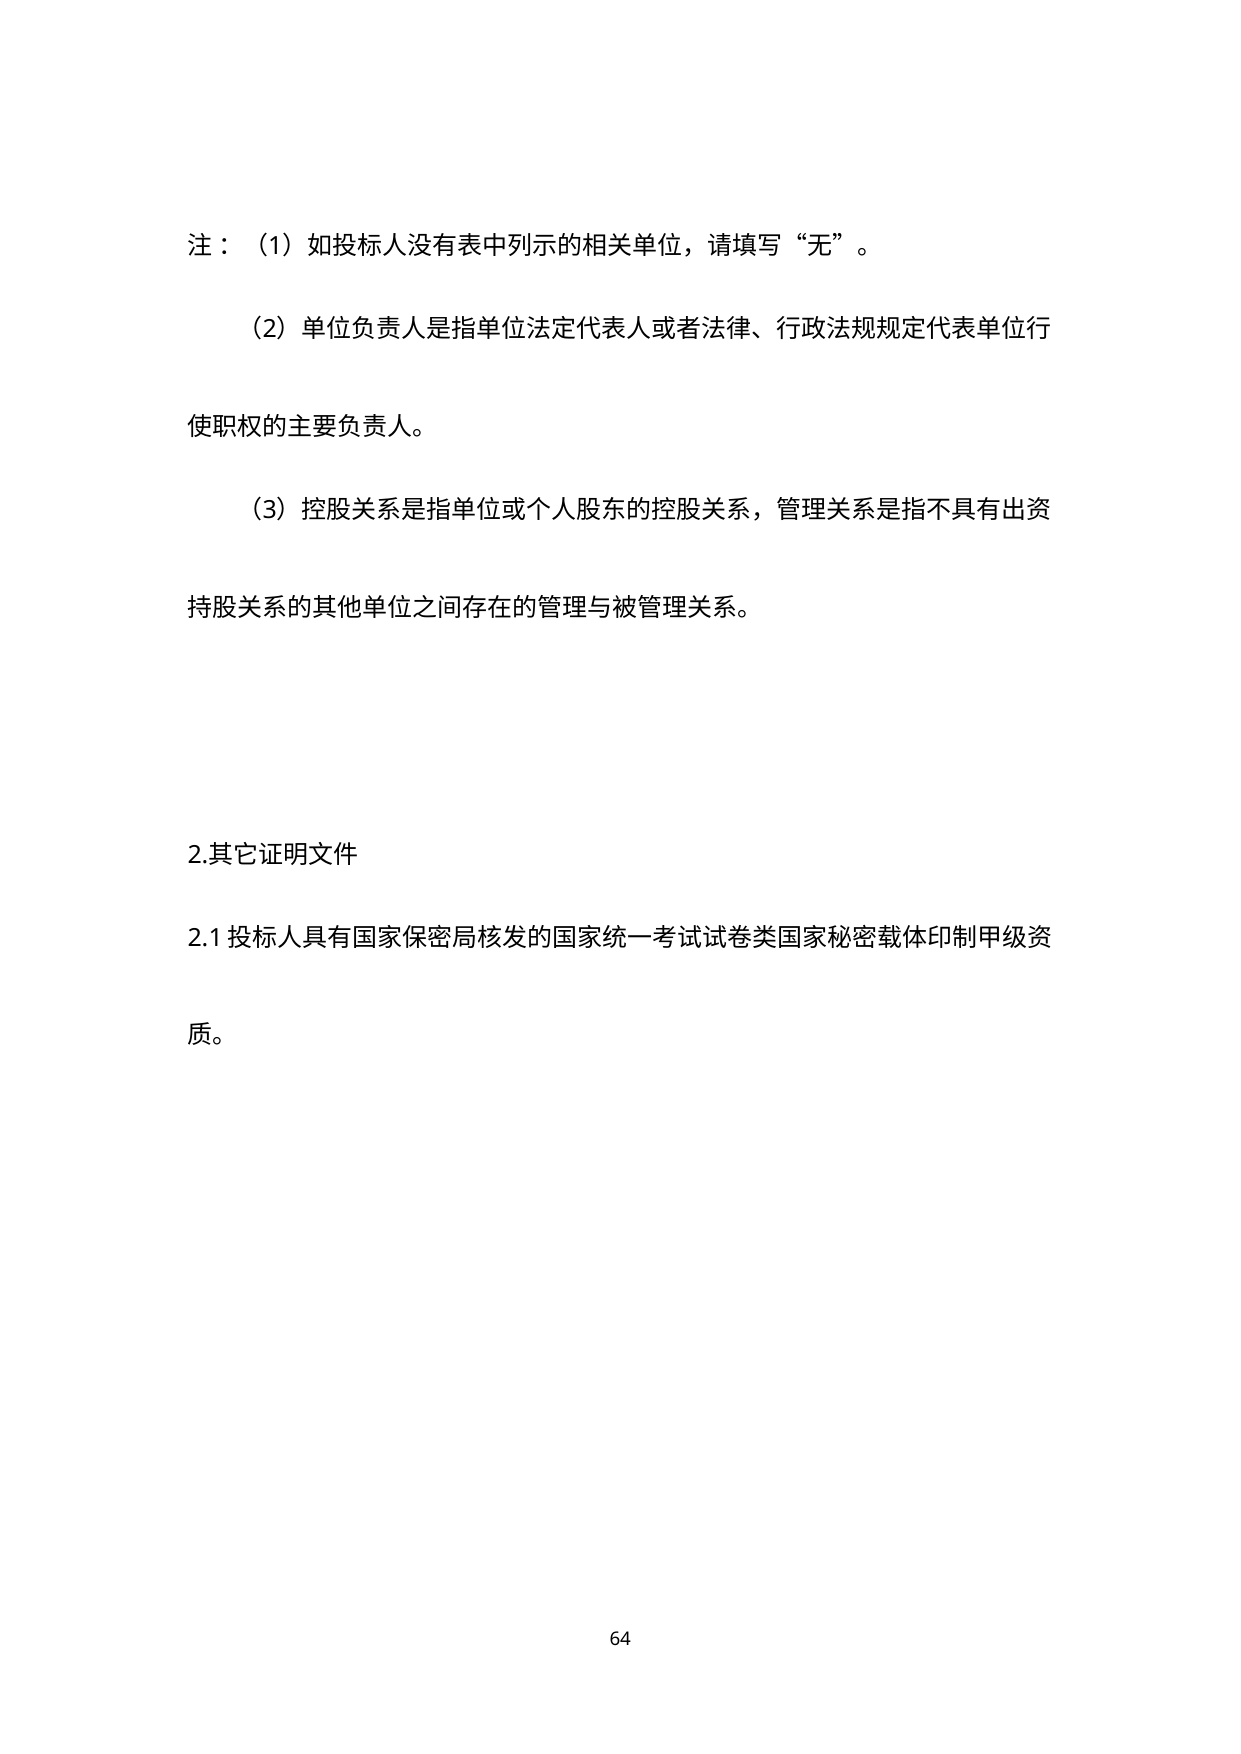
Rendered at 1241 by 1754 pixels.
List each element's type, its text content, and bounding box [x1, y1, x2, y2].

text 注 ：（1）如投标人没有表中列示的相关单位，请填写“无”。 [187, 211, 1053, 276]
text 2.其它证明文件 [187, 820, 1053, 885]
text 2.1投标人具有国家保密局核发的国家统一考试试卷类国家秘密载体印制甲级资质。 [187, 903, 1053, 1065]
text （3）控股关系是指单位或个人股东的控股关系，管理关系是指不具有出资持股关系的其他单位之间存在的管理与被管理关系。 [187, 475, 1053, 638]
text （2）单位负责人是指单位法定代表人或者法律、行政法规规定代表单位行使职权的主要负责人。 [187, 294, 1053, 457]
